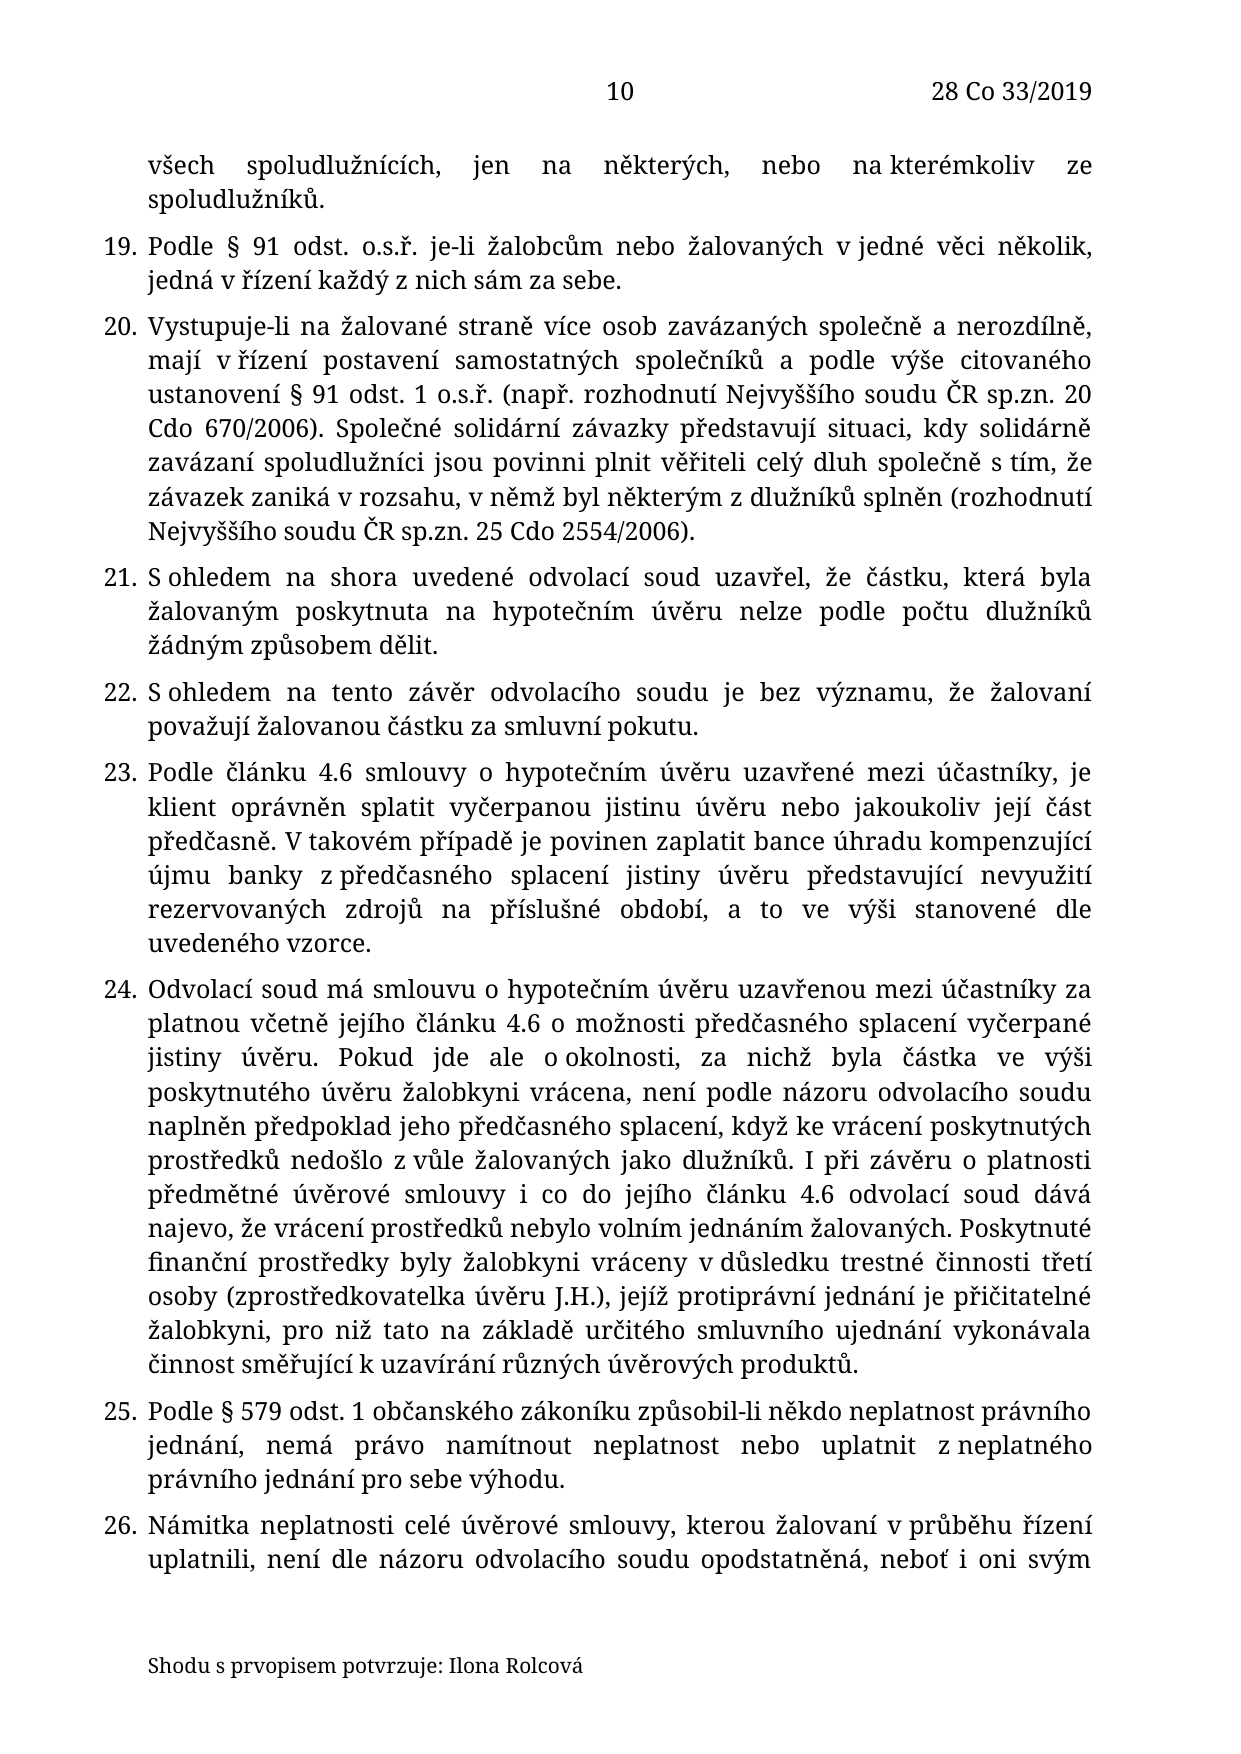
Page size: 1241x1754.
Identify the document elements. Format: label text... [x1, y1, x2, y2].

list Podle článku 4.6 smlouvy o hypotečním úvěru uzavřené mezi účastníky, je klient oprávněn splatit vyčerpanou jistinu úvěru nebo jakoukoliv její část předčasně. V takovém případě je povinen zaplatit bance úhradu kompenzující újmu banky z předčasného splacení jistiny úvěru představující nevyužití rezervovaných zdrojů na příslušné období, a to ve výši stanovené dle uvedeného vzorce. [103, 755, 1093, 959]
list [103, 1508, 1093, 1576]
list Podle § 579 odst. 1 občanského zákoníku způsobil-li někdo neplatnost právního jednání, nemá právo namítnout neplatnost nebo uplatnit z neplatného právního jednání pro sebe výhodu. [103, 1393, 1093, 1495]
list Podle § 91 odst. o.s.ř. je-li žalobcům nebo žalovaných v jedné věci několik, jedná v řízení každý z nich sám za sebe. [103, 228, 1093, 296]
list S ohledem na tento závěr odvolacího soudu je bez významu, že žalovaní považují žalovanou částku za smluvní pokutu. [103, 674, 1093, 743]
list Vystupuje-li na žalované straně více osob zavázaných společně a nerozdílně, mají v řízení postavení samostatných společníků a podle výše citovaného ustanovení § 91 odst. 1 o.s.ř. (např. rozhodnutí Nejvyššího soudu ČR sp.zn. 20 Cdo 670/2006). Společné solidární závazky představují situaci, kdy solidárně zavázaní spoludlužníci jsou povinni plnit věřiteli celý dluh společně s tím, že závazek zaniká v rozsahu, v němž byl některým z dlužníků splněn (rozhodnutí Nejvyššího soudu ČR sp.zn. 25 Cdo 2554/2006). [103, 309, 1093, 547]
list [103, 148, 1093, 216]
list S ohledem na shora uvedené odvolací soud uzavřel, že částku, která byla žalovaným poskytnuta na hypotečním úvěru nelze podle počtu dlužníků žádným způsobem dělit. [103, 560, 1093, 662]
list Odvolací soud má smlouvu o hypotečním úvěru uzavřenou mezi účastníky za platnou včetně jejího článku 4.6 o možnosti předčasného splacení vyčerpané jistiny úvěru. Pokud jde ale o okolnosti, za nichž byla částka ve výši poskytnutého úvěru žalobkyni vrácena, není podle názoru odvolacího soudu naplněn předpoklad jeho předčasného splacení, když ke vrácení poskytnutých prostředků nedošlo z vůle žalovaných jako dlužníků. I při závěru o platnosti předmětné úvěrové smlouvy i co do jejího článku 4.6 odvolací soud dává najevo, že vrácení prostředků nebylo volním jednáním žalovaných. Poskytnuté finanční prostředky byly žalobkyni vráceny v důsledku trestné činnosti třetí osoby (zprostředkovatelka úvěru J.H.), jejíž protiprávní jednání je přičitatelné žalobkyni, pro niž tato na základě určitého smluvního ujednání vykonávala činnost směřující k uzavírání různých úvěrových produktů. [103, 972, 1093, 1381]
